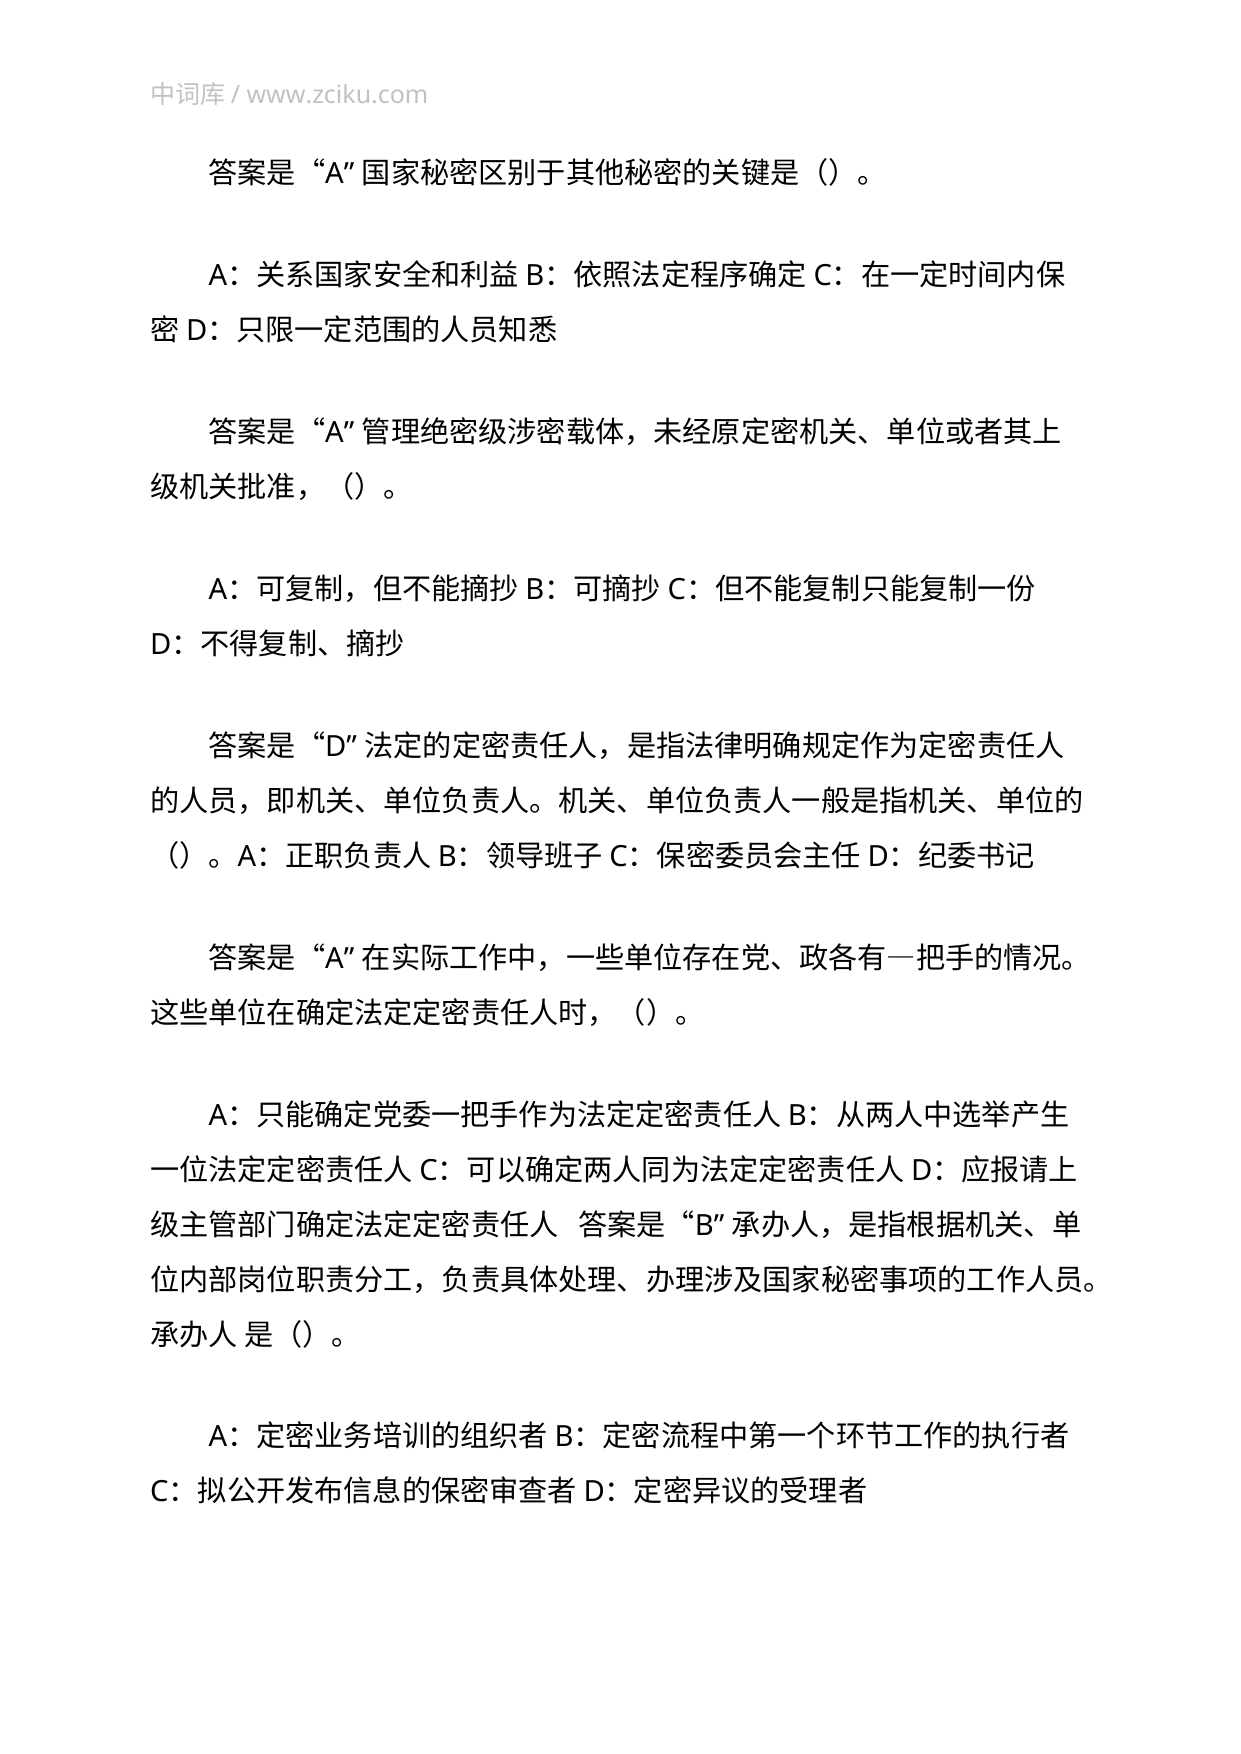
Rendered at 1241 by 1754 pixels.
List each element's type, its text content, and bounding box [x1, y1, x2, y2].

text A：只能确定党委一把手作为法定定密责任人 B：从两人中选举产生一位法定定密责任人 C：可以确定两人同为法定定密责任人 D：应报请上级主管部门确定法定定密责任人 答案是“B” 承办人，是指根据机关、单位内部岗位职责分工，负责具体处理、办理涉及国家秘密事项的工作人员。承办人 是（）。 [150, 1091, 1090, 1353]
text 答案是“A” 国家秘密区别于其他秘密的关键是（）。 [150, 150, 1090, 192]
text A：定密业务培训的组织者 B：定密流程中第一个环节工作的执行者 C：拟公开发布信息的保密审查者 D：定密异议的受理者 [150, 1413, 1090, 1510]
text A：可复制，但不能摘抄 B：可摘抄 C：但不能复制只能复制一份 D：不得复制、摘抄 [150, 566, 1090, 663]
text 答案是“A” 管理绝密级涉密载体，未经原定密机关、单位或者其上级机关批准，（）。 [150, 409, 1090, 506]
text A：关系国家安全和利益 B：依照法定程序确定 C：在一定时间内保密 D：只限一定范围的人员知悉 [150, 252, 1090, 349]
text 答案是“D” 法定的定密责任人，是指法律明确规定作为定密责任人的人员，即机关、单位负责人。机关、单位负责人一般是指机关、单位的（）。A：正职负责人 B：领导班子 C：保密委员会主任 D：纪委书记 [150, 723, 1090, 875]
text 答案是“A” 在实际工作中，一些单位存在党、政各有—把手的情况。这些单位在确定法定定密责任人时，（）。 [150, 934, 1090, 1032]
